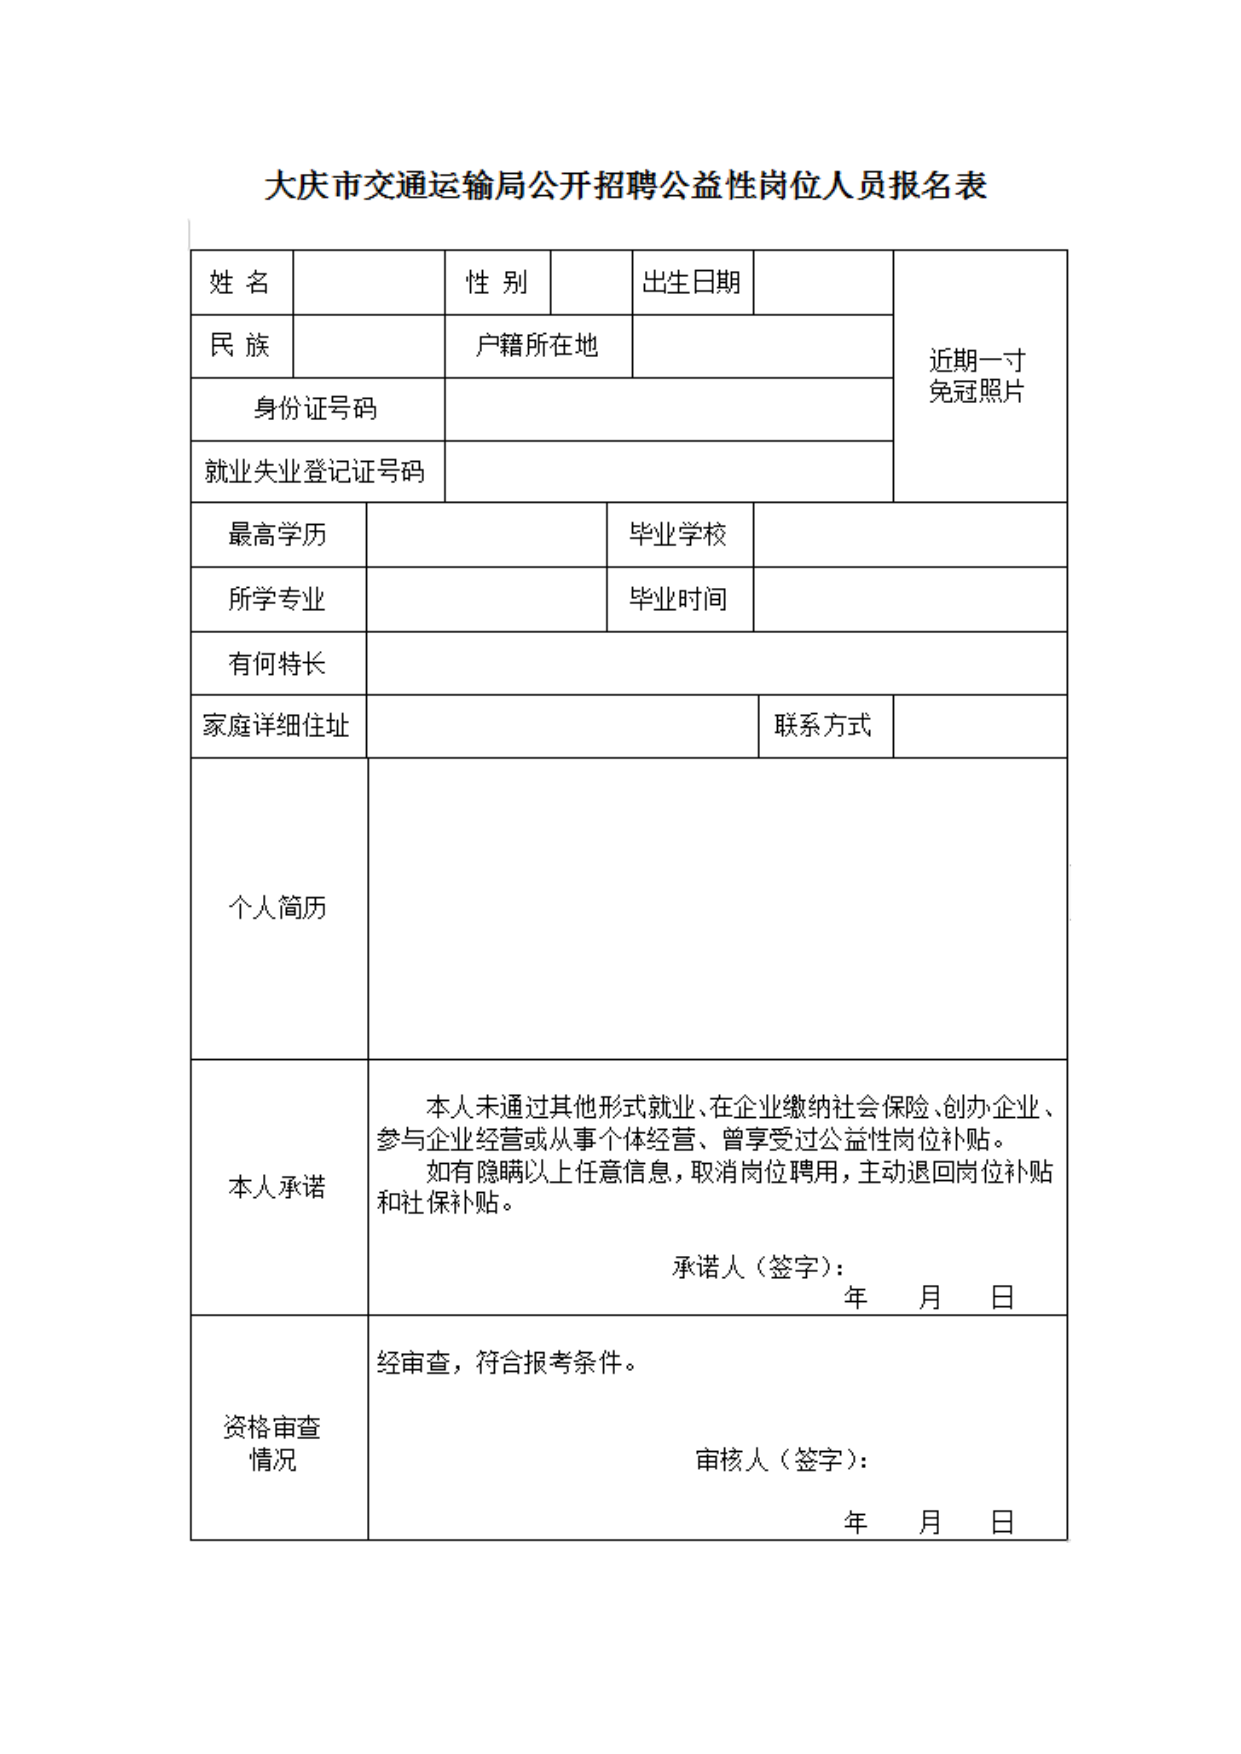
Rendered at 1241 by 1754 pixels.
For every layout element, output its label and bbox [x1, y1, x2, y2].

picture [187, 162, 1072, 1543]
